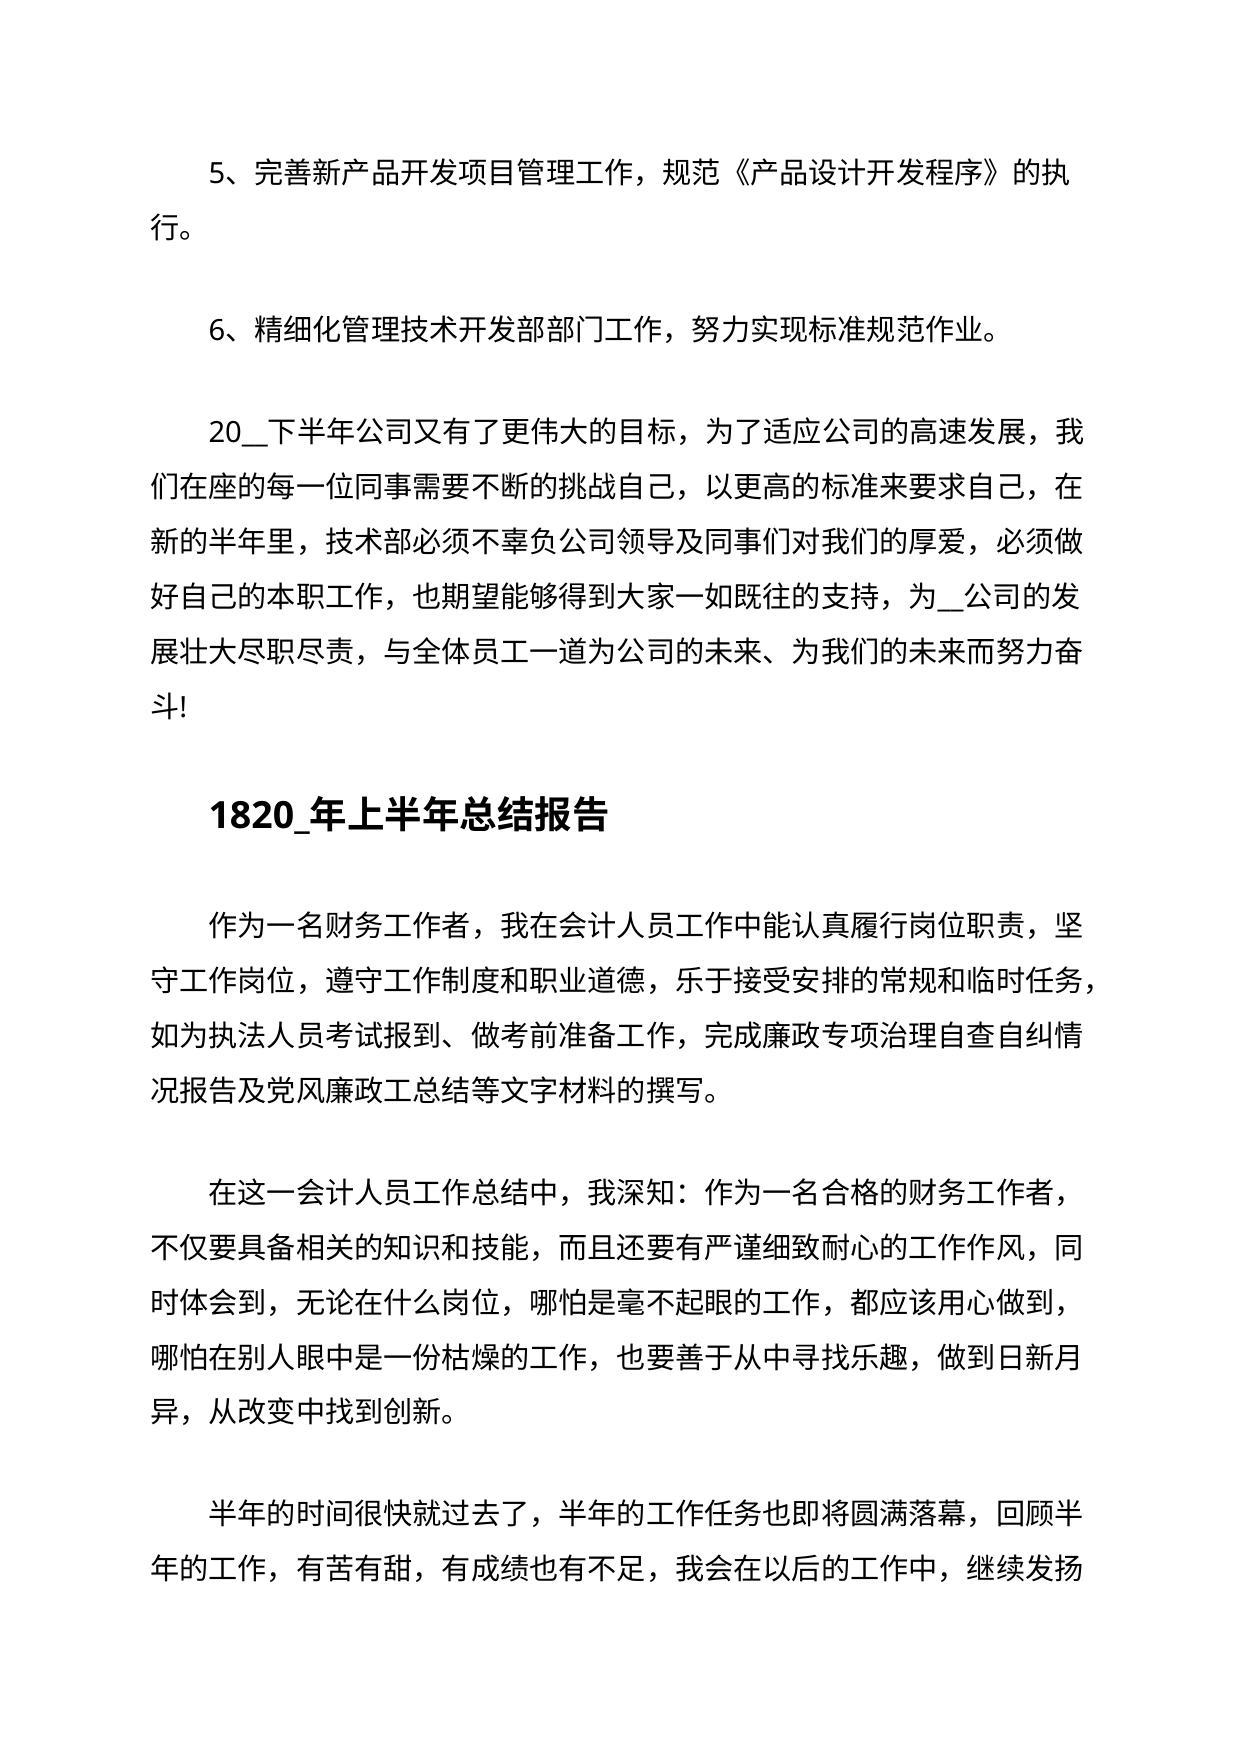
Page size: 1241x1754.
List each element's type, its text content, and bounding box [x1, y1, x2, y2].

text 在这一会计人员工作总结中，我深知：作为一名合格的财务工作者，不仅要具备相关的知识和技能，而且还要有严谨细致耐心的工作作风，同时体会到，无论在什么岗位，哪怕是毫不起眼的工作，都应该用心做到，哪怕在别人眼中是一份枯燥的工作，也要善于从中寻找乐趣，做到日新月异，从改变中找到创新。 [150, 1169, 1090, 1431]
text 5、完善新产品开发项目管理工作，规范《产品设计开发程序》的执行。 [150, 150, 1090, 247]
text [150, 1491, 1090, 1588]
text 6、精细化管理技术开发部部门工作，努力实现标准规范作业。 [150, 307, 1090, 349]
text 20__下半年公司又有了更伟大的目标，为了适应公司的高速发展，我们在座的每一位同事需要不断的挑战自己，以更高的标准来要求自己，在新的半年里，技术部必须不辜负公司领导及同事们对我们的厚爱，必须做好自己的本职工作，也期望能够得到大家一如既往的支持，为__公司的发展壮大尽职尽责，与全体员工一道为公司的未来、为我们的未来而努力奋斗! [150, 409, 1090, 726]
text 1820_年上半年总结报告 [150, 785, 1090, 840]
text 作为一名财务工作者，我在会计人员工作中能认真履行岗位职责，坚守工作岗位，遵守工作制度和职业道德，乐于接受安排的常规和临时任务，如为执法人员考试报到、做考前准备工作，完成廉政专项治理自查自纠情况报告及党风廉政工总结等文字材料的撰写。 [150, 903, 1090, 1110]
